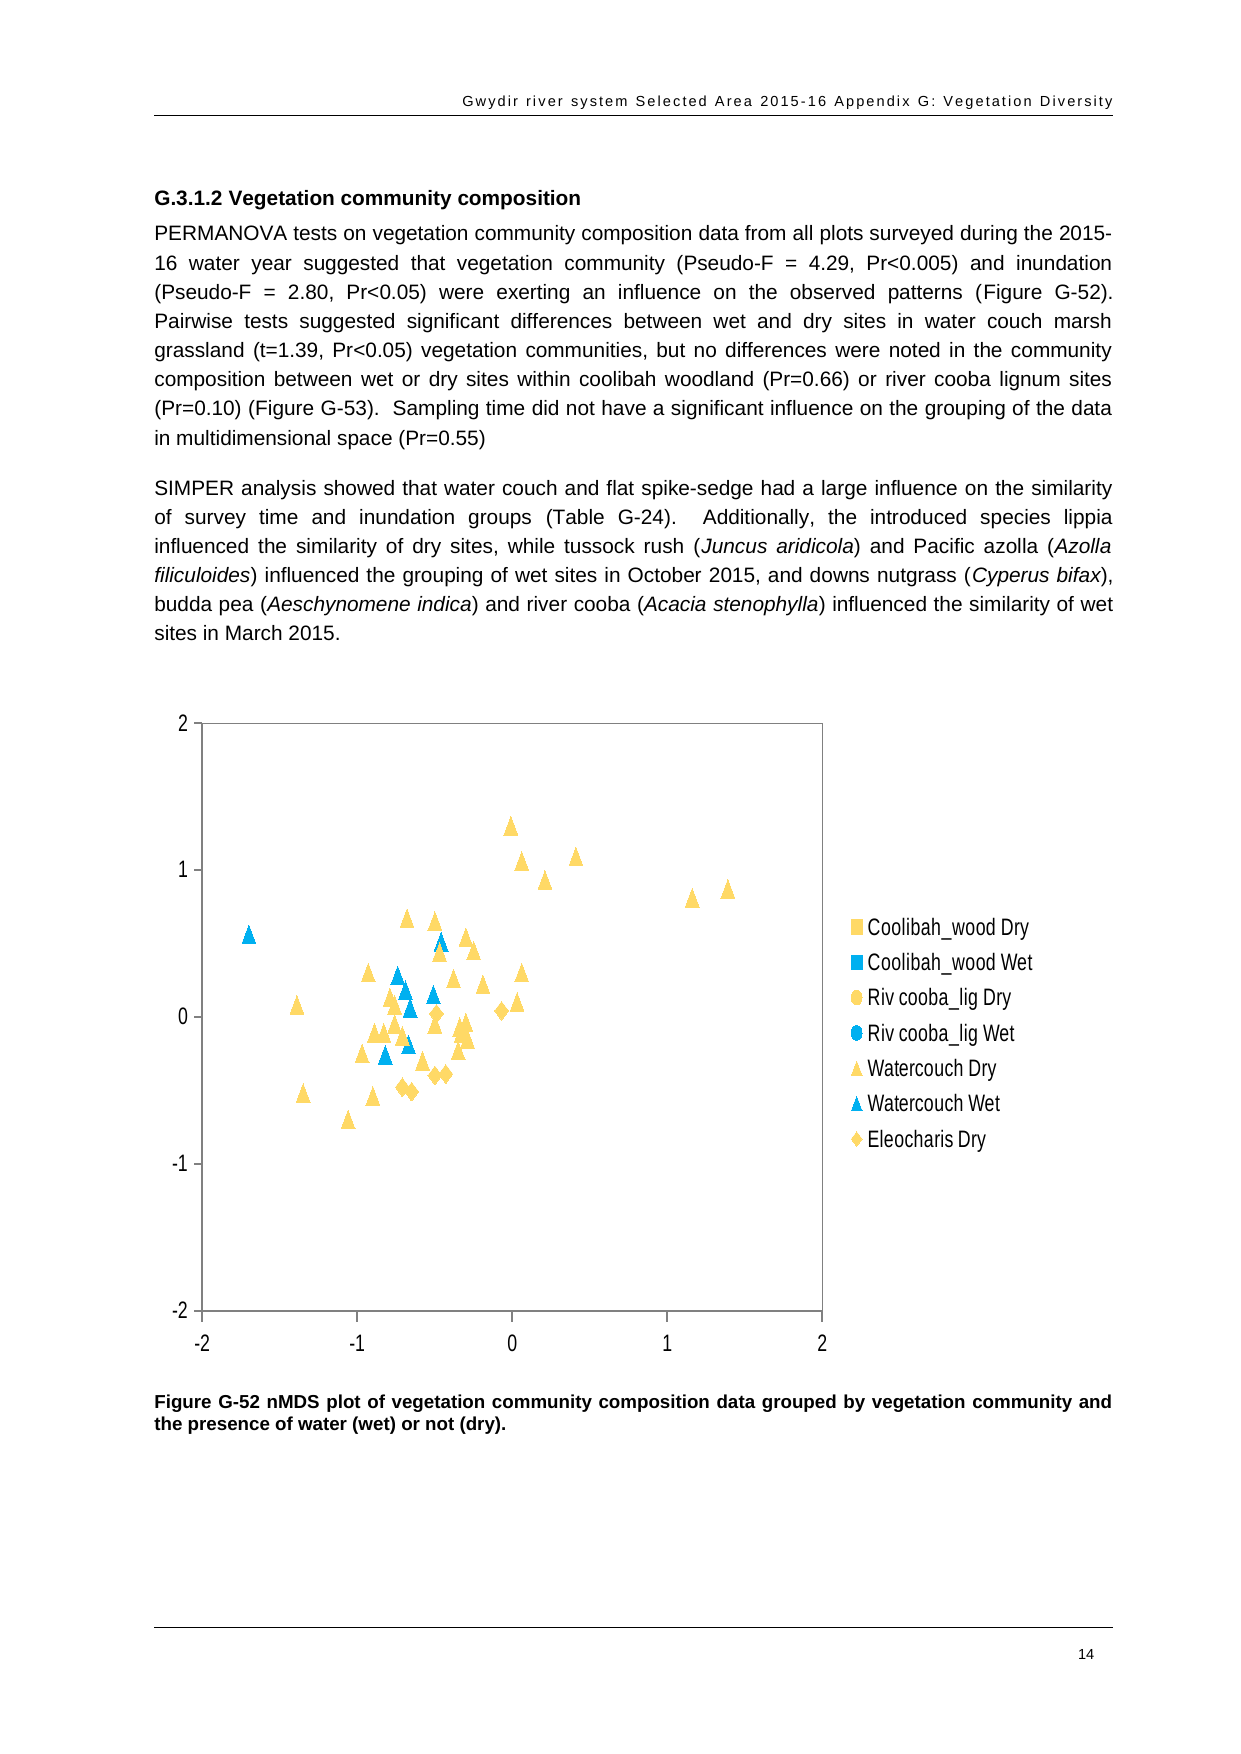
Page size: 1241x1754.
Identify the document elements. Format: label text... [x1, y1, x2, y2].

subtitle Vegetation community composition [154, 182, 1113, 211]
